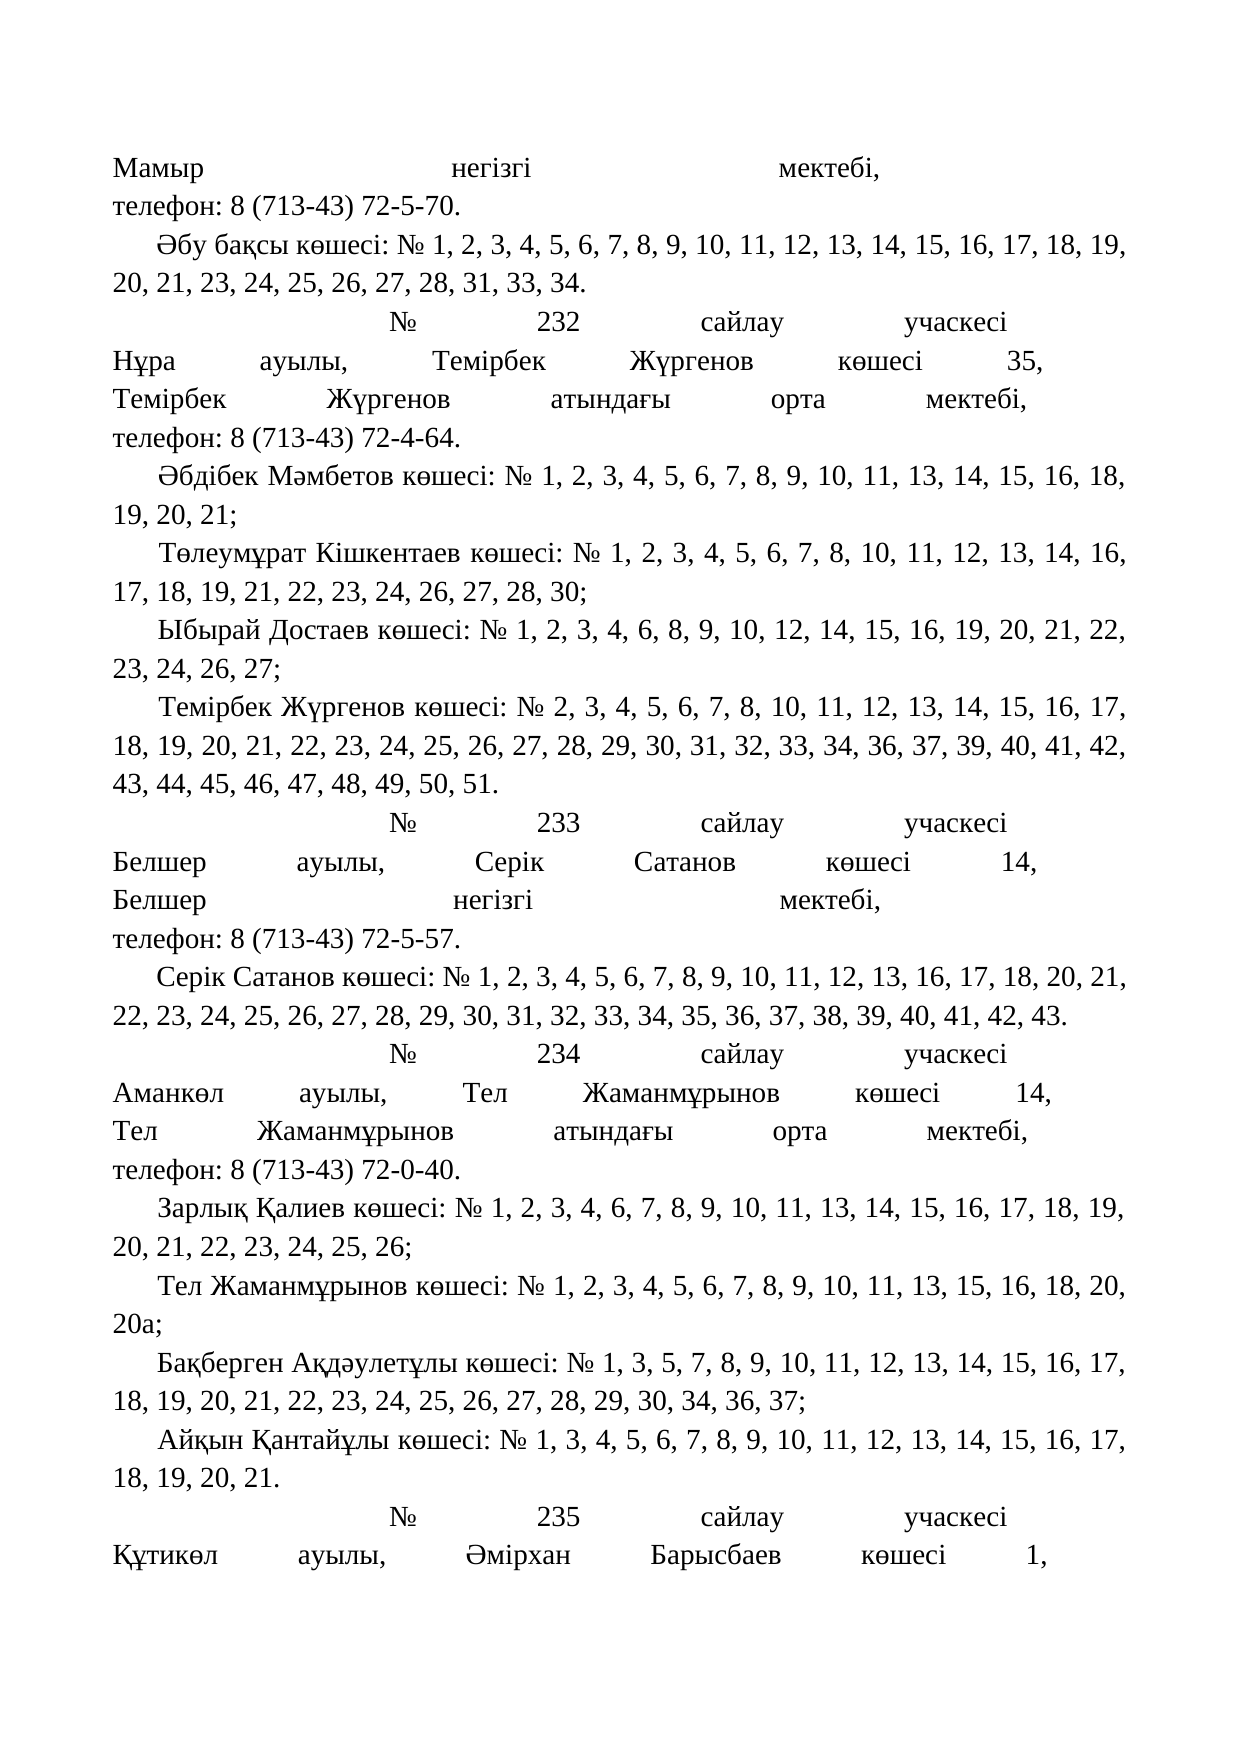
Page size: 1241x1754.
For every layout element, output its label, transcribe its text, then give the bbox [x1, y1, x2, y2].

text Әбдібек Мәмбетов көшесі: № 1, 2, 3, 4, 5, 6, 7, 8, 9, 10, 11, 13, 14, 15, 16, 18, 19, 20, 21; [112, 458, 1128, 530]
text Әбу бақсы көшесі: № 1, 2, 3, 4, 5, 6, 7, 8, 9, 10, 11, 12, 13, 14, 15, 16, 17, 18, 19, 20, 21, 23, 24, 25, 26, 27, 28, 31, 33, 34. [112, 227, 1128, 299]
text № 232 сайлау учаскесі Нұра ауылы, Темірбек Жүргенов көшесі 35, Темірбек Жүргенов атындағы орта мектебі, телефон: 8 (713-43) 72-4-64. [112, 304, 1128, 453]
text Ыбырай Достаев көшесі: № 1, 2, 3, 4, 6, 8, 9, 10, 12, 14, 15, 16, 19, 20, 21, 22, 23, 24, 26, 27; [112, 612, 1128, 684]
text Төлеумұрат Кішкентаев көшесі: № 1, 2, 3, 4, 5, 6, 7, 8, 10, 11, 12, 13, 14, 16, 17, 18, 19, 21, 22, 23, 24, 26, 27, 28, 30; [112, 535, 1128, 607]
text № 234 сайлау учаскесі Аманкөл ауылы, Тел Жаманмұрынов көшесі 14, Тел Жаманмұрынов атындағы орта мектебі, телефон: 8 (713-43) 72-0-40. [112, 1036, 1128, 1186]
text № 233 сайлау учаскесі Белшер ауылы, Серік Сатанов көшесі 14, Белшер негізгі мектебі, телефон: 8 (713-43) 72-5-57. [112, 805, 1128, 954]
text Серік Сатанов көшесі: № 1, 2, 3, 4, 5, 6, 7, 8, 9, 10, 11, 12, 13, 16, 17, 18, 20, 21, 22, 23, 24, 25, 26, 27, 28, 29, 30, 31, 32, 33, 34, 35, 36, 37, 38, 39, 40, 41, 42, 43. [112, 959, 1128, 1031]
text Зарлық Қалиев көшесі: № 1, 2, 3, 4, 6, 7, 8, 9, 10, 11, 13, 14, 15, 16, 17, 18, 19, 20, 21, 22, 23, 24, 25, 26; [112, 1191, 1128, 1263]
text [112, 1499, 1128, 1571]
text Айқын Қантайұлы көшесі: № 1, 3, 4, 5, 6, 7, 8, 9, 10, 11, 12, 13, 14, 15, 16, 17, 18, 19, 20, 21. [112, 1422, 1128, 1494]
text Тел Жаманмұрынов көшесі: № 1, 2, 3, 4, 5, 6, 7, 8, 9, 10, 11, 13, 15, 16, 18, 20, 20а; [112, 1268, 1128, 1340]
text Бақберген Ақдәулетұлы көшесі: № 1, 3, 5, 7, 8, 9, 10, 11, 12, 13, 14, 15, 16, 17, 18, 19, 20, 21, 22, 23, 24, 25, 26, 27, 28, 29, 30, 34, 36, 37; [112, 1345, 1128, 1417]
text Темірбек Жүргенов көшесі: № 2, 3, 4, 5, 6, 7, 8, 10, 11, 12, 13, 14, 15, 16, 17, 18, 19, 20, 21, 22, 23, 24, 25, 26, 27, 28, 29, 30, 31, 32, 33, 34, 36, 37, 39, 40, 41, 42, 43, 44, 45, 46, 47, 48, 49, 50, 51. [112, 689, 1128, 800]
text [112, 150, 1128, 222]
